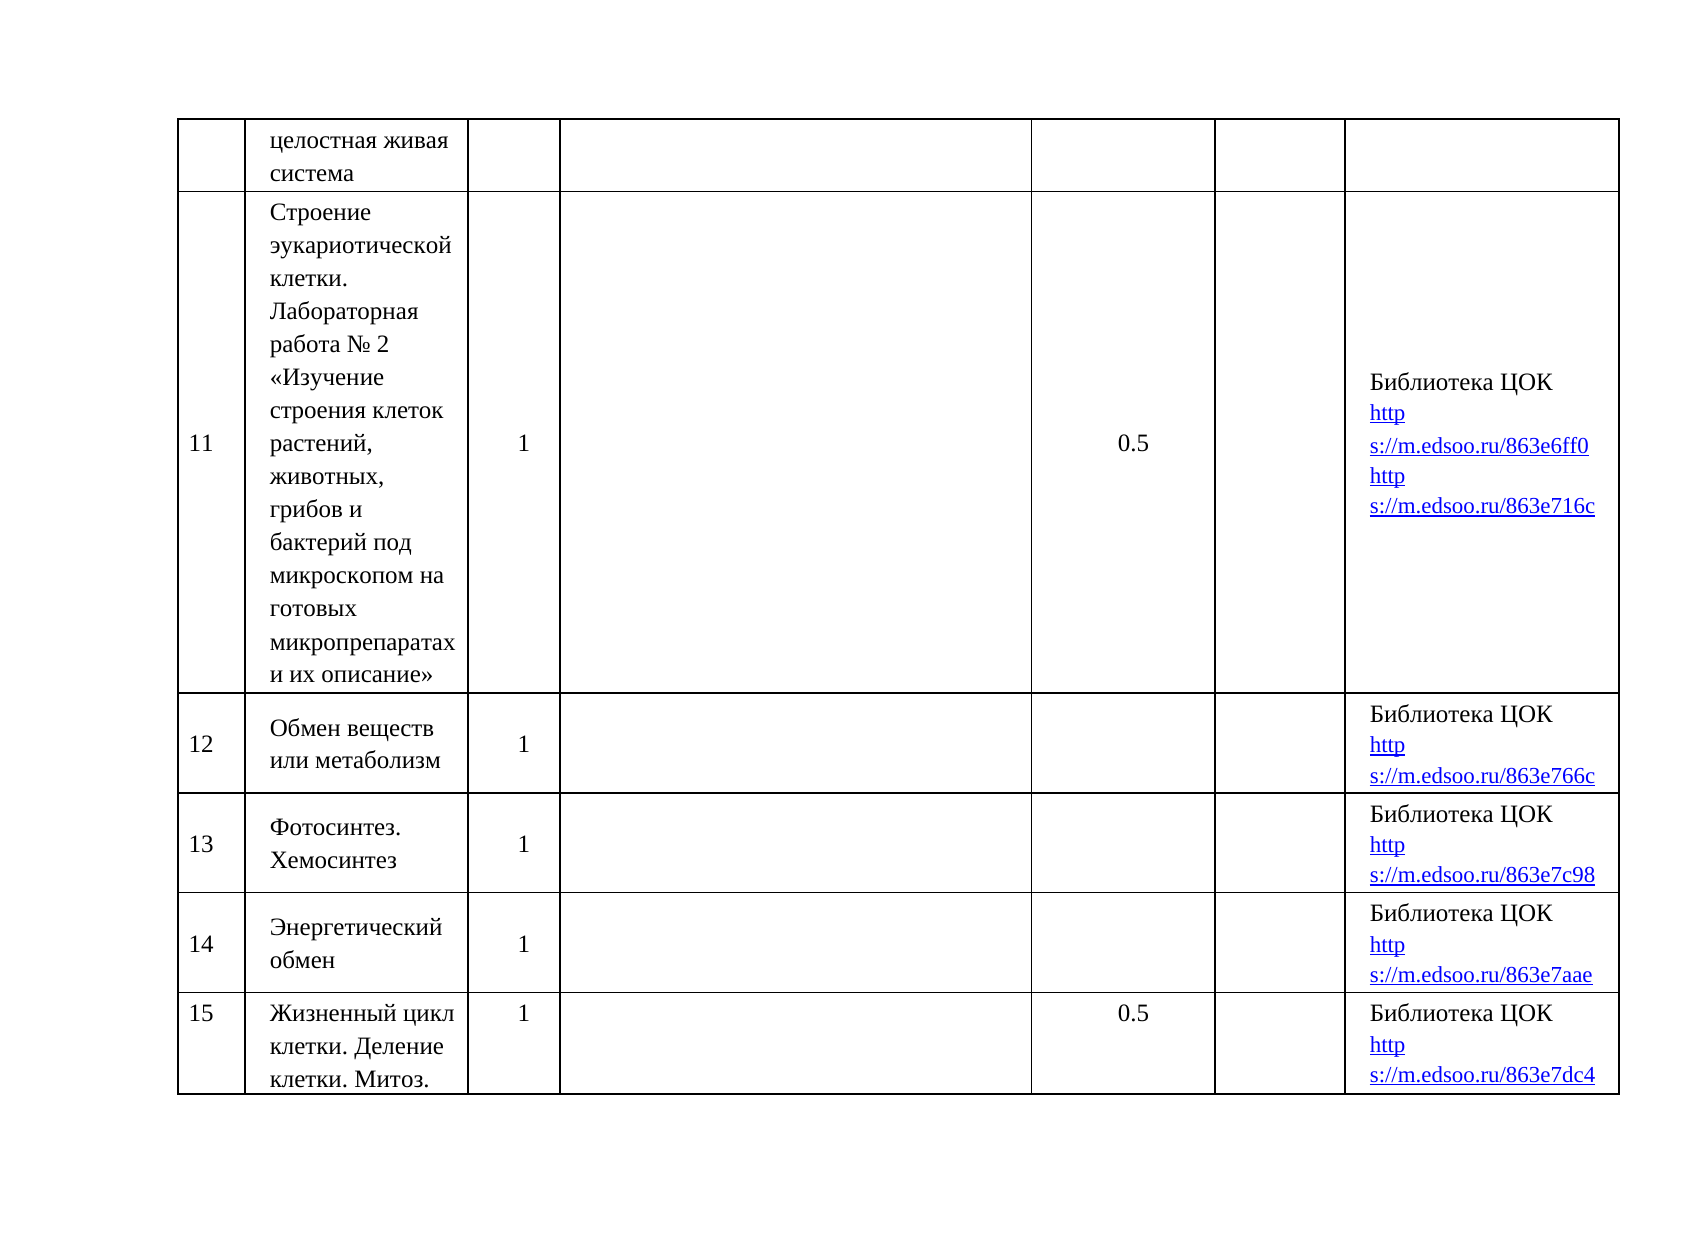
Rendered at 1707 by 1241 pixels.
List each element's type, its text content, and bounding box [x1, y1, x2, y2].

table_cell 10 [179, 120, 244, 191]
table_cell [1216, 794, 1344, 892]
table_cell [1216, 893, 1344, 992]
table_cell [561, 993, 1031, 1093]
table_cell [561, 192, 1031, 692]
table_cell Строение эукариотической клетки. Лабораторная работа № 2 «Изучение строения клеток растений, животных, грибов и бактерий под микроскопом на готовых микропрепаратах и их описание» [246, 192, 467, 692]
table_cell Фотосинтез. Хемосинтез [246, 794, 467, 892]
table_cell Библиотека ЦОК https://m.edsoo.ru/863e7aae [1346, 893, 1618, 992]
table_cell 1 [469, 893, 559, 992]
table_cell [1032, 120, 1214, 191]
table_cell 1 [469, 192, 559, 692]
table_cell [1216, 993, 1344, 1093]
table_cell 1 [469, 120, 559, 191]
table_cell Библиотека ЦОК https://m.edsoo.ru/863e6ff0 https://m.edsoo.ru/863e716c [1346, 192, 1618, 692]
table_cell [1216, 120, 1344, 191]
table_cell [561, 120, 1031, 191]
table_cell 0.5 [1032, 192, 1214, 692]
table_cell 15 [179, 993, 244, 1093]
table_cell 1 [469, 993, 559, 1093]
table_cell [1216, 192, 1344, 692]
table_cell 1 [469, 794, 559, 892]
table_cell 13 [179, 794, 244, 892]
table_cell [1346, 120, 1618, 191]
table_cell 12 [179, 694, 244, 792]
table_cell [246, 120, 467, 191]
table_cell [561, 893, 1031, 992]
table_cell 14 [179, 893, 244, 992]
table_cell [561, 694, 1031, 792]
table_cell [1032, 893, 1214, 992]
table_cell Энергетический обмен [246, 893, 467, 992]
table_cell 11 [179, 192, 244, 692]
table_cell [561, 794, 1031, 892]
table_cell 1 [469, 694, 559, 792]
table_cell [1346, 993, 1618, 1093]
table_cell Обмен веществ или метаболизм [246, 694, 467, 792]
table_cell 0.5 [1032, 993, 1214, 1093]
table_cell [246, 993, 467, 1093]
table_cell [1032, 794, 1214, 892]
table_cell [1032, 694, 1214, 792]
table_cell [1216, 694, 1344, 792]
table_cell Библиотека ЦОК https://m.edsoo.ru/863e7c98 [1346, 794, 1618, 892]
table_cell Библиотека ЦОК https://m.edsoo.ru/863e766c [1346, 694, 1618, 792]
